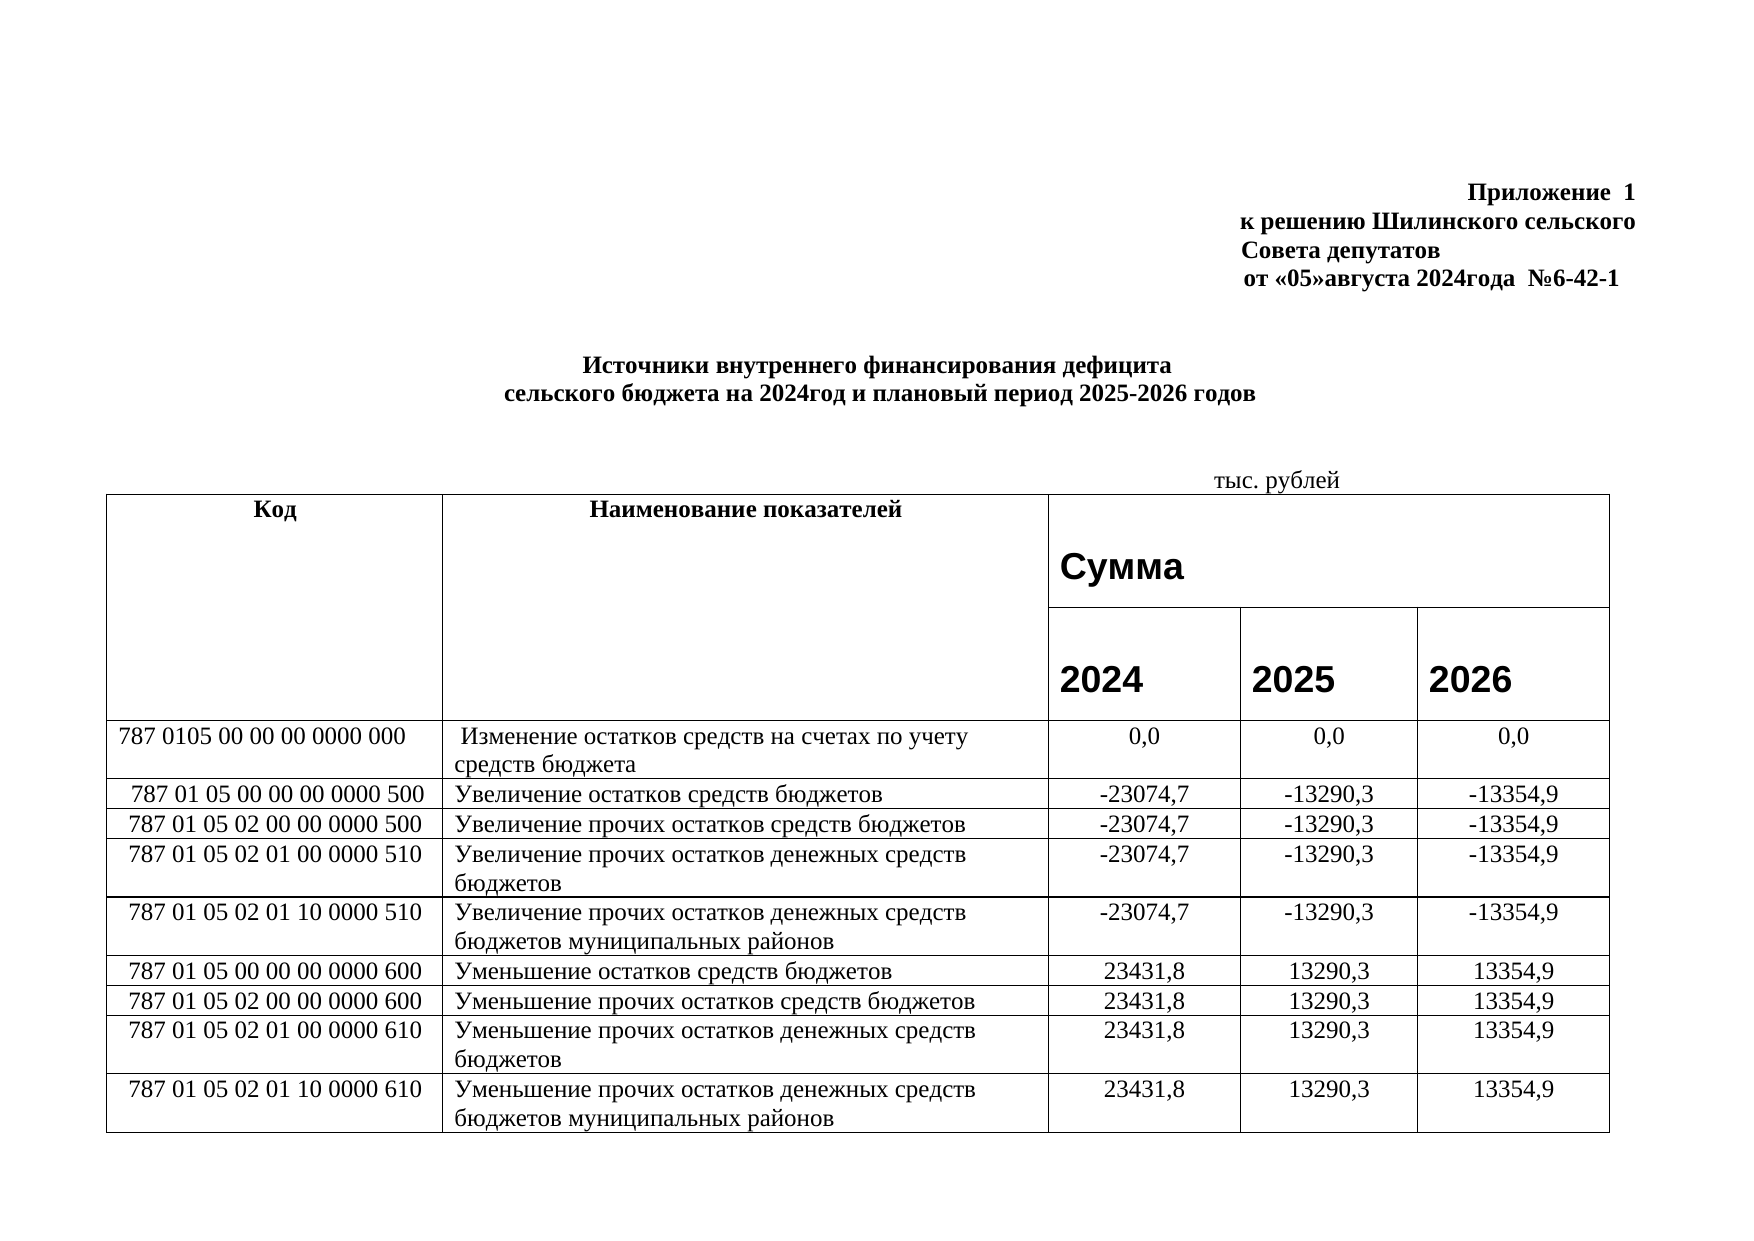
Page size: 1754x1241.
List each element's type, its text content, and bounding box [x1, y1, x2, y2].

table_cell 23431,8 [1049, 956, 1240, 985]
table_cell 0,0 [1049, 721, 1240, 778]
table_header Наименование показателей [443, 495, 1048, 720]
table_cell 787 01 05 02 00 00 0000 600 [107, 986, 442, 1014]
table_cell Увеличение прочих остатков денежных средств бюджетов муниципальных районов [443, 898, 1048, 955]
table_cell Уменьшение прочих остатков средств бюджетов [443, 986, 1048, 1014]
table_cell -13290,3 [1241, 809, 1417, 838]
table_cell 787 01 05 02 01 00 0000 610 [107, 1016, 442, 1073]
table_cell Увеличение остатков средств бюджетов [443, 779, 1048, 808]
table_cell -23074,7 [1049, 809, 1240, 838]
table_cell Уменьшение прочих остатков денежных средств бюджетов муниципальных районов [443, 1074, 1048, 1132]
text от «05»августа 2024года №6-42-1 [634, 263, 1636, 292]
table_cell 787 01 05 02 01 10 0000 610 [107, 1074, 442, 1132]
table_cell 787 01 05 00 00 00 0000 500 [107, 779, 442, 808]
table_cell 13354,9 [1418, 1016, 1609, 1073]
table_cell Увеличение прочих остатков средств бюджетов [443, 809, 1048, 838]
text Источники внутреннего финансирования дефицита [118, 350, 1636, 378]
table_cell 0,0 [1418, 721, 1609, 778]
table_cell 13290,3 [1241, 1074, 1417, 1132]
table_cell 2024 [1049, 608, 1240, 720]
table_cell -13290,3 [1241, 839, 1417, 896]
table_cell Уменьшение прочих остатков денежных средств бюджетов [443, 1016, 1048, 1073]
table_cell -23074,7 [1049, 839, 1240, 896]
text Совета депутатов [634, 235, 1636, 263]
table_cell 787 01 05 02 01 00 0000 510 [107, 839, 442, 896]
table_cell 13354,9 [1418, 1074, 1609, 1132]
table_cell 787 01 05 00 00 00 0000 600 [107, 956, 442, 985]
table_cell -13354,9 [1418, 898, 1609, 955]
table_cell 787 01 05 02 01 10 0000 510 [107, 898, 442, 955]
table_cell 787 01 05 02 00 00 0000 500 [107, 809, 442, 838]
table_cell -13354,9 [1418, 839, 1609, 896]
table_cell Увеличение прочих остатков денежных средств бюджетов [443, 839, 1048, 896]
table_cell 13354,9 [1418, 956, 1609, 985]
table_cell -23074,7 [1049, 898, 1240, 955]
table_header Сумма [1049, 495, 1609, 607]
table_cell -13354,9 [1418, 809, 1609, 838]
table_cell 23431,8 [1049, 1016, 1240, 1073]
table_cell -13354,9 [1418, 779, 1609, 808]
table_cell 2026 [1418, 608, 1609, 720]
table_cell -23074,7 [1049, 779, 1240, 808]
table_cell 13290,3 [1241, 1016, 1417, 1073]
table_cell 787 0105 00 00 00 0000 000 [107, 721, 442, 778]
table_cell 0,0 [1241, 721, 1417, 778]
table_cell 13290,3 [1241, 986, 1417, 1014]
table_cell Изменение остатков средств на счетах по учету средств бюджета [443, 721, 1048, 778]
table_cell 23431,8 [1049, 986, 1240, 1014]
table_cell 23431,8 [1049, 1074, 1240, 1132]
table_cell -13290,3 [1241, 779, 1417, 808]
table_cell -13290,3 [1241, 898, 1417, 955]
table_cell 13354,9 [1418, 986, 1609, 1014]
text тыс. рублей [118, 465, 1636, 493]
table_cell Уменьшение остатков средств бюджетов [443, 956, 1048, 985]
table_cell 13290,3 [1241, 956, 1417, 985]
text сельского бюджета на 2024год и плановый период 2025-2026 годов [118, 378, 1636, 407]
text к решению Шилинского сельского [634, 206, 1636, 235]
table_cell 2025 [1241, 608, 1417, 720]
table_header Код [107, 495, 442, 720]
text Приложение 1 [634, 177, 1636, 206]
